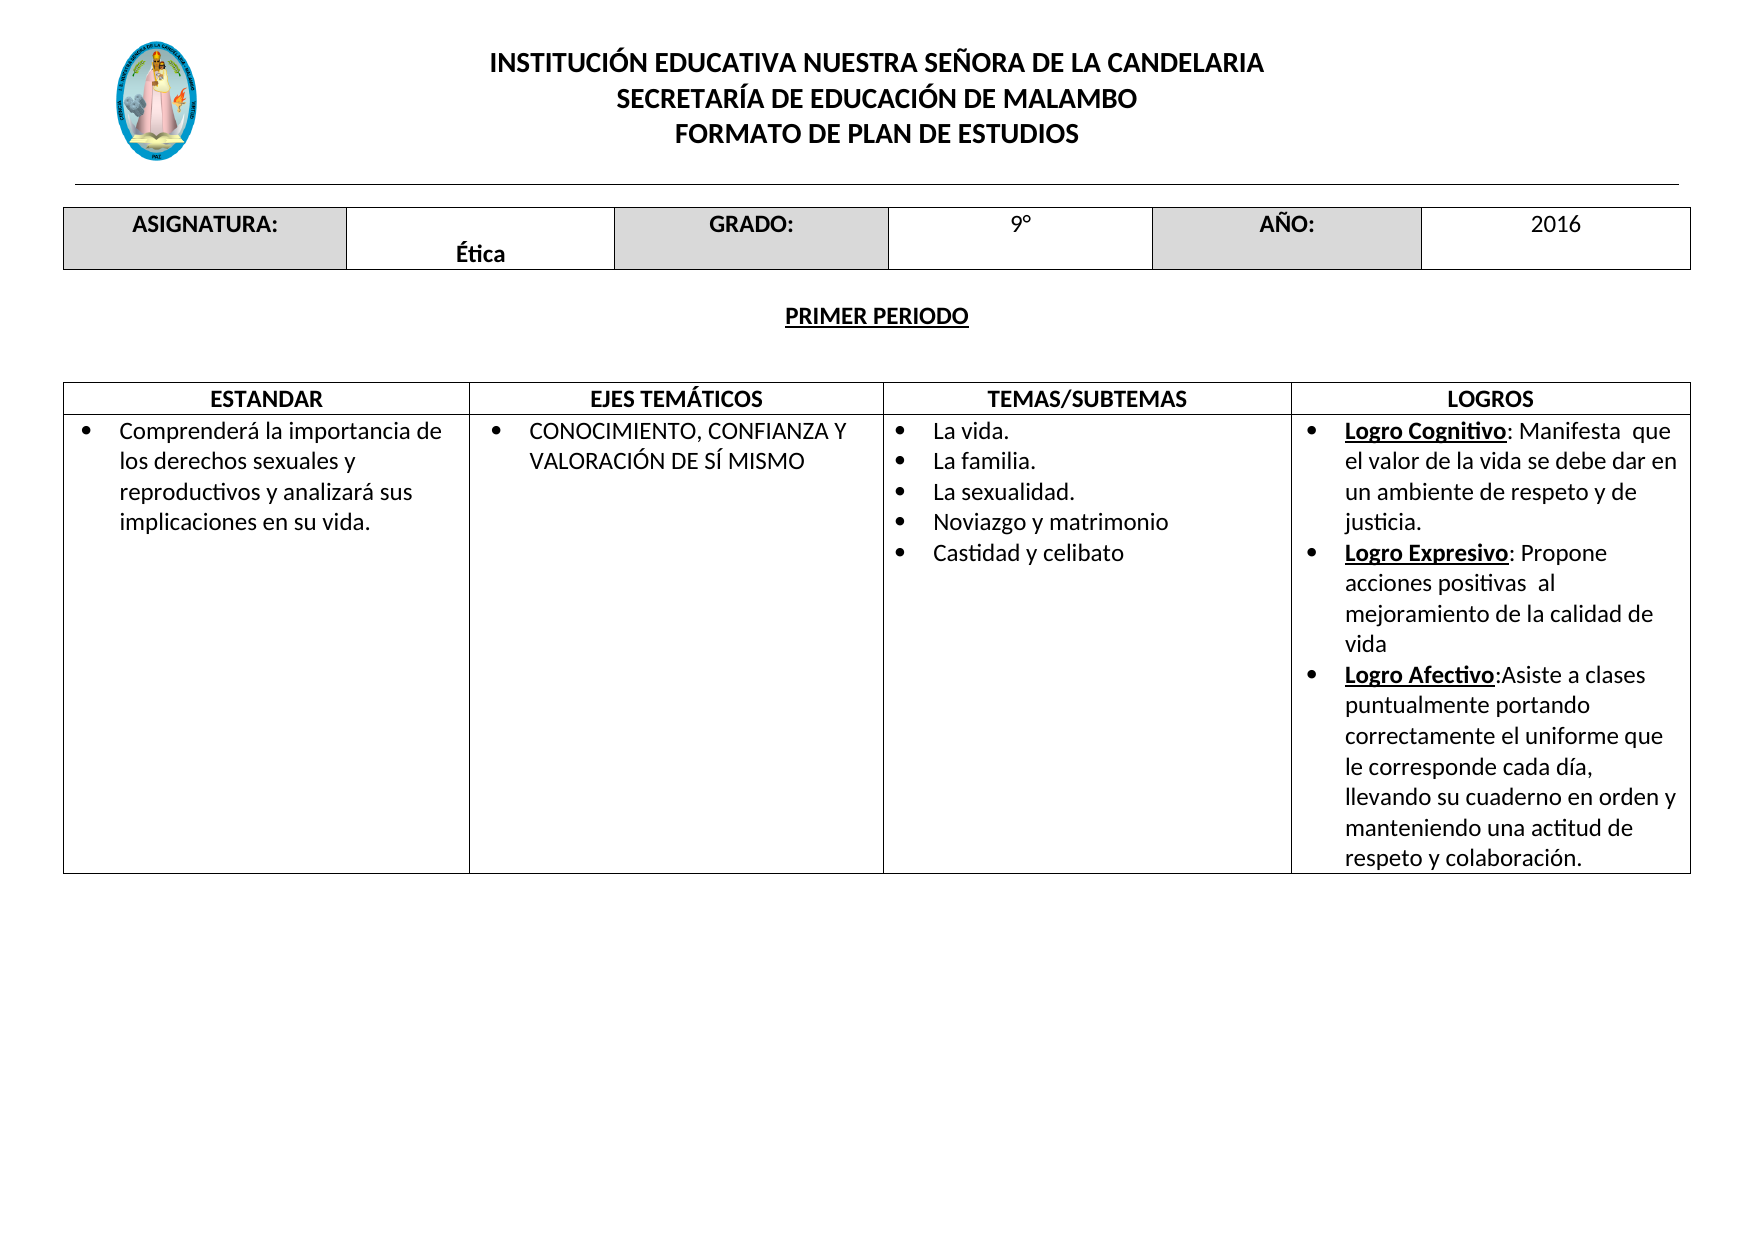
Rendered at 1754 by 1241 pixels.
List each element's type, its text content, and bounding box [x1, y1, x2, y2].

table_cell Logro Cognitivo: Manifesta que el valor de la vida se debe dar en un ambiente de respeto y de justicia. Logro Expresivo: Propone acciones positivas al mejoramiento de la calidad de vida Logro Afectivo:Asiste a clases puntualmente portando correctamente el uniforme que le corresponde cada día, llevando su cuaderno en orden y manteniendo una actitud de respeto y colaboración. [1292, 415, 1690, 873]
picture [124, 49, 189, 152]
table_header EJES TEMÁTICOS [470, 383, 883, 414]
table_header Ética [347, 208, 614, 269]
table_header AÑO: [1153, 208, 1421, 269]
table_header GRADO: [615, 208, 888, 269]
table_header 2016 [1422, 208, 1690, 269]
picture [110, 41, 203, 166]
table_header 9° [889, 208, 1152, 269]
table_cell CONOCIMIENTO, CONFIANZA Y VALORACIÓN DE SÍ MISMO [470, 415, 883, 873]
table_cell Comprenderá la importancia de los derechos sexuales y reproductivos y analizará sus implicaciones en su vida. [64, 415, 469, 873]
text PRIMER PERIODO [75, 300, 1679, 331]
table_header LOGROS [1292, 383, 1690, 414]
table_cell La vida. La familia. La sexualidad. Noviazgo y matrimonio Castidad y celibato [884, 415, 1291, 873]
table_header TEMAS/SUBTEMAS [884, 383, 1291, 414]
table_header ESTANDAR [64, 383, 469, 414]
table_header ASIGNATURA: [64, 208, 346, 269]
